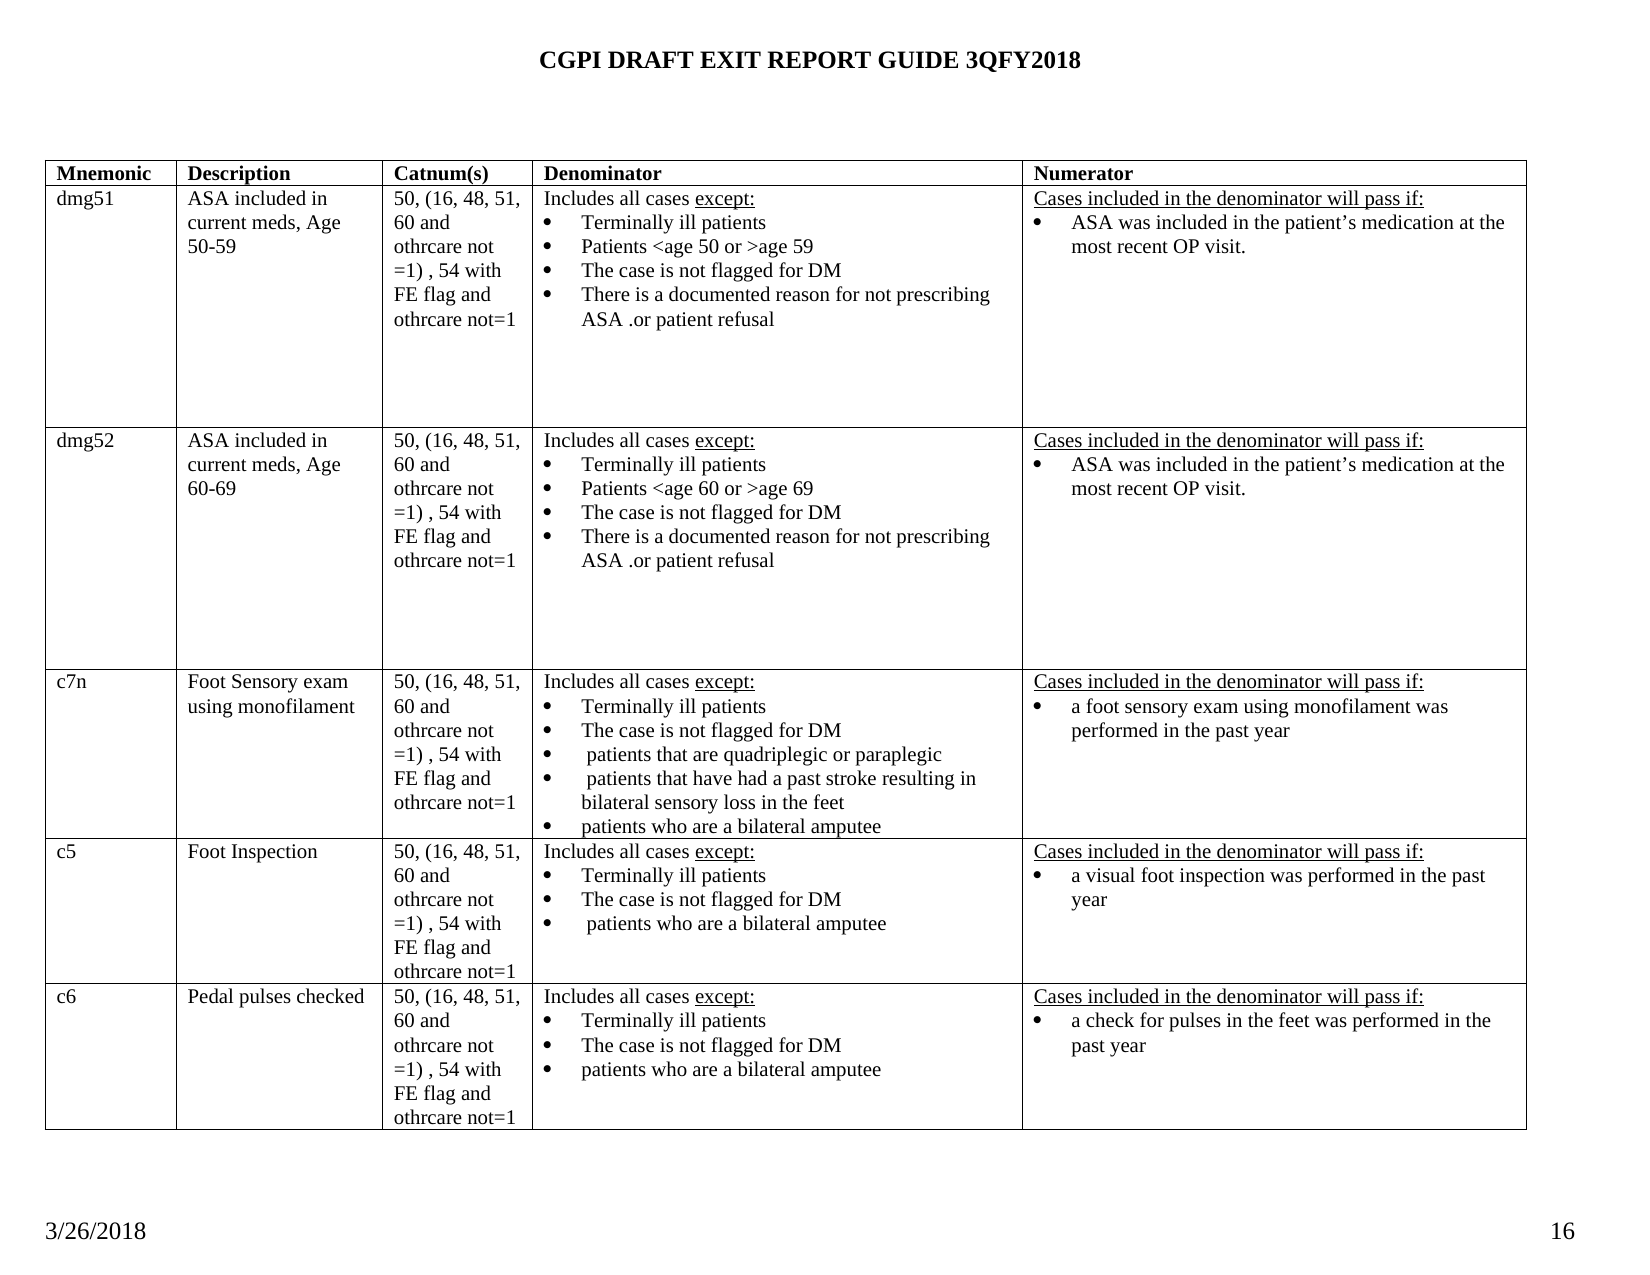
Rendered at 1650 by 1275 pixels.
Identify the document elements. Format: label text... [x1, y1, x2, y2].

table_cell 50, (16, 48, 51, 60 and othrcare not =1) , 54 with FE flag and othrcare not=1 [383, 984, 532, 1129]
table_cell Foot Inspection [177, 839, 382, 983]
table_cell c7n [46, 670, 176, 838]
table_cell Cases included in the denominator will pass if: a check for pulses in the feet was performed in the past year [1023, 984, 1526, 1129]
table_cell dmg52 [46, 428, 176, 668]
table_cell Includes all cases except: Terminally ill patients Patients <age 50 or >age 59 The case is not flagged for DM There is a documented reason for not prescribing ASA .or patient refusal [533, 186, 1022, 427]
table_cell Cases included in the denominator will pass if: a foot sensory exam using monofilament was performed in the past year [1023, 670, 1526, 838]
table_header Denominator [533, 161, 1022, 185]
table_cell Cases included in the denominator will pass if: a visual foot inspection was performed in the past year [1023, 839, 1526, 983]
table_cell c5 [46, 839, 176, 983]
table_cell c6 [46, 984, 176, 1129]
table_cell 50, (16, 48, 51, 60 and othrcare not =1) , 54 with FE flag and othrcare not=1 [383, 186, 532, 427]
table_cell Includes all cases except: Terminally ill patients The case is not flagged for DM patients that are quadriplegic or paraplegic patients that have had a past stroke resulting in bilateral sensory loss in the feet patients who are a bilateral amputee [533, 670, 1022, 838]
table_cell Includes all cases except: Terminally ill patients Patients <age 60 or >age 69 The case is not flagged for DM There is a documented reason for not prescribing ASA .or patient refusal [533, 428, 1022, 668]
table_cell Cases included in the denominator will pass if: ASA was included in the patient’s medication at the most recent OP visit. [1023, 186, 1526, 427]
table_header Description [177, 161, 382, 185]
table_header Mnemonic [46, 161, 176, 185]
table_cell 50, (16, 48, 51, 60 and othrcare not =1) , 54 with FE flag and othrcare not=1 [383, 670, 532, 838]
table_cell Includes all cases except: Terminally ill patients The case is not flagged for DM patients who are a bilateral amputee [533, 839, 1022, 983]
table_cell dmg51 [46, 186, 176, 427]
table_header Catnum(s) [383, 161, 532, 185]
table_cell 50, (16, 48, 51, 60 and othrcare not =1) , 54 with FE flag and othrcare not=1 [383, 839, 532, 983]
table_cell ASA included in current meds, Age 60-69 [177, 428, 382, 668]
table_cell Includes all cases except: Terminally ill patients The case is not flagged for DM patients who are a bilateral amputee [533, 984, 1022, 1129]
table_cell Cases included in the denominator will pass if: ASA was included in the patient’s medication at the most recent OP visit. [1023, 428, 1526, 668]
table_cell Pedal pulses checked [177, 984, 382, 1129]
table_cell Foot Sensory exam using monofilament [177, 670, 382, 838]
table_cell 50, (16, 48, 51, 60 and othrcare not =1) , 54 with FE flag and othrcare not=1 [383, 428, 532, 668]
table_cell ASA included in current meds, Age 50-59 [177, 186, 382, 427]
table_header Numerator [1023, 161, 1526, 185]
